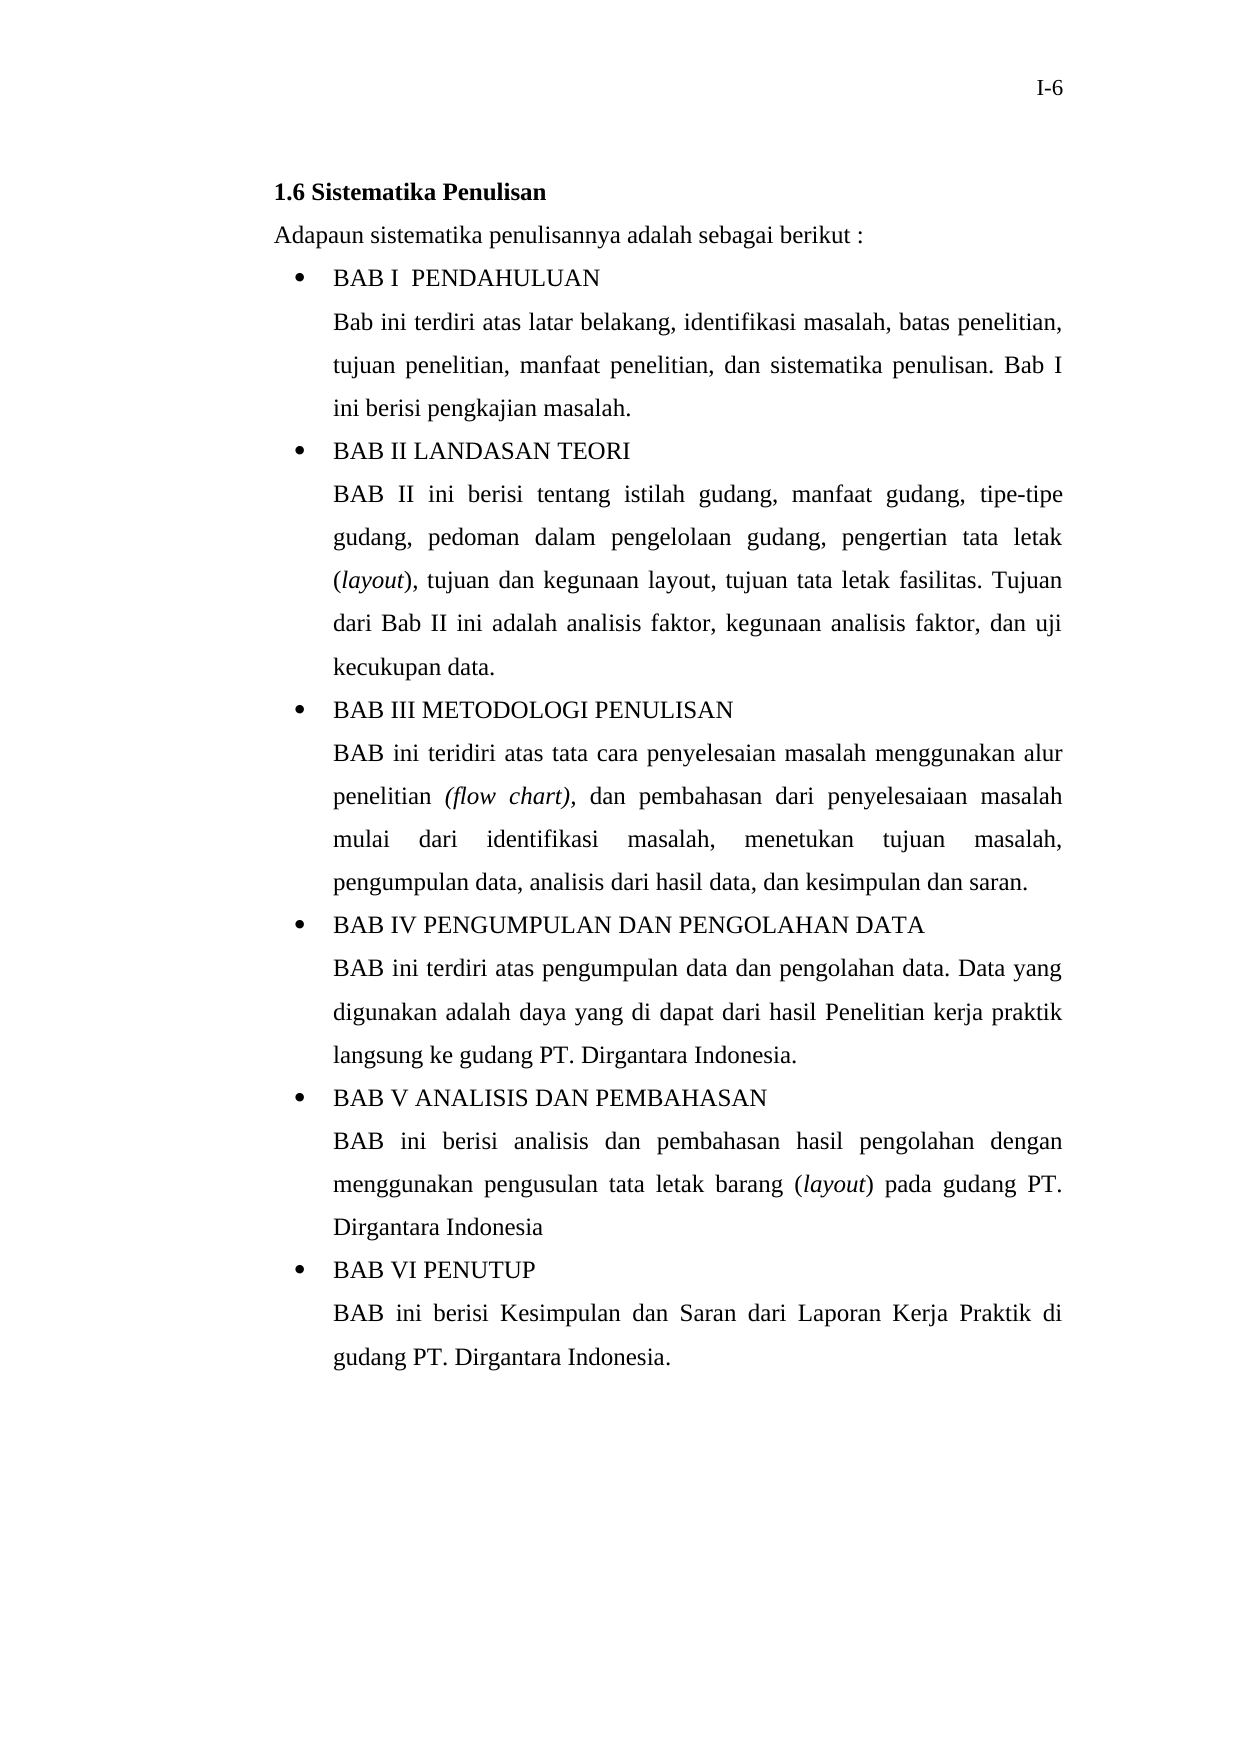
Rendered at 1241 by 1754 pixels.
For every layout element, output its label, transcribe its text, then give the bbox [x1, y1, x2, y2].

list Adapaun sistematika penulisannya adalah sebagai berikut : [274, 220, 1063, 249]
list BAB ini teridiri atas tata cara penyelesaian masalah menggunakan alur penelitian (flow chart), dan pembahasan dari penyelesaiaan masalah mulai dari identifikasi masalah, menetukan tujuan masalah, pengumpulan data, analisis dari hasil data, dan kesimpulan dan saran. [333, 738, 1063, 896]
list BAB VI PENUTUP [295, 1255, 1063, 1284]
list BAB II ini berisi tentang istilah gudang, manfaat gudang, tipe-tipe gudang, pedoman dalam pengelolaan gudang, pengertian tata letak (layout), tujuan dan kegunaan layout, tujuan tata letak fasilitas. Tujuan dari Bab II ini adalah analisis faktor, kegunaan analisis faktor, dan uji kecukupan data. [333, 479, 1063, 680]
list BAB V ANALISIS DAN PEMBAHASAN [295, 1083, 1063, 1112]
list BAB II LANDASAN TEORI [295, 436, 1063, 465]
list BAB ini berisi Kesimpulan dan Saran dari Laporan Kerja Praktik di gudang PT. Dirgantara Indonesia. [333, 1298, 1063, 1370]
list BAB ini berisi analisis dan pembahasan hasil pengolahan dengan menggunakan pengusulan tata letak barang (layout) pada gudang PT. Dirgantara Indonesia [333, 1126, 1063, 1241]
list BAB IV PENGUMPULAN DAN PENGOLAHAN DATA [295, 910, 1063, 939]
list Bab ini terdiri atas latar belakang, identifikasi masalah, batas penelitian, tujuan penelitian, manfaat penelitian, dan sistematika penulisan. Bab I ini berisi pengkajian masalah. [333, 307, 1063, 422]
list Sistematika Penulisan [274, 177, 1063, 206]
list BAB ini terdiri atas pengumpulan data dan pengolahan data. Data yang digunakan adalah daya yang di dapat dari hasil Penelitian kerja praktik langsung ke gudang PT. Dirgantara Indonesia. [333, 953, 1063, 1068]
list BAB III METODOLOGI PENULISAN [295, 695, 1063, 723]
list BAB I PENDAHULUAN [295, 263, 1063, 292]
